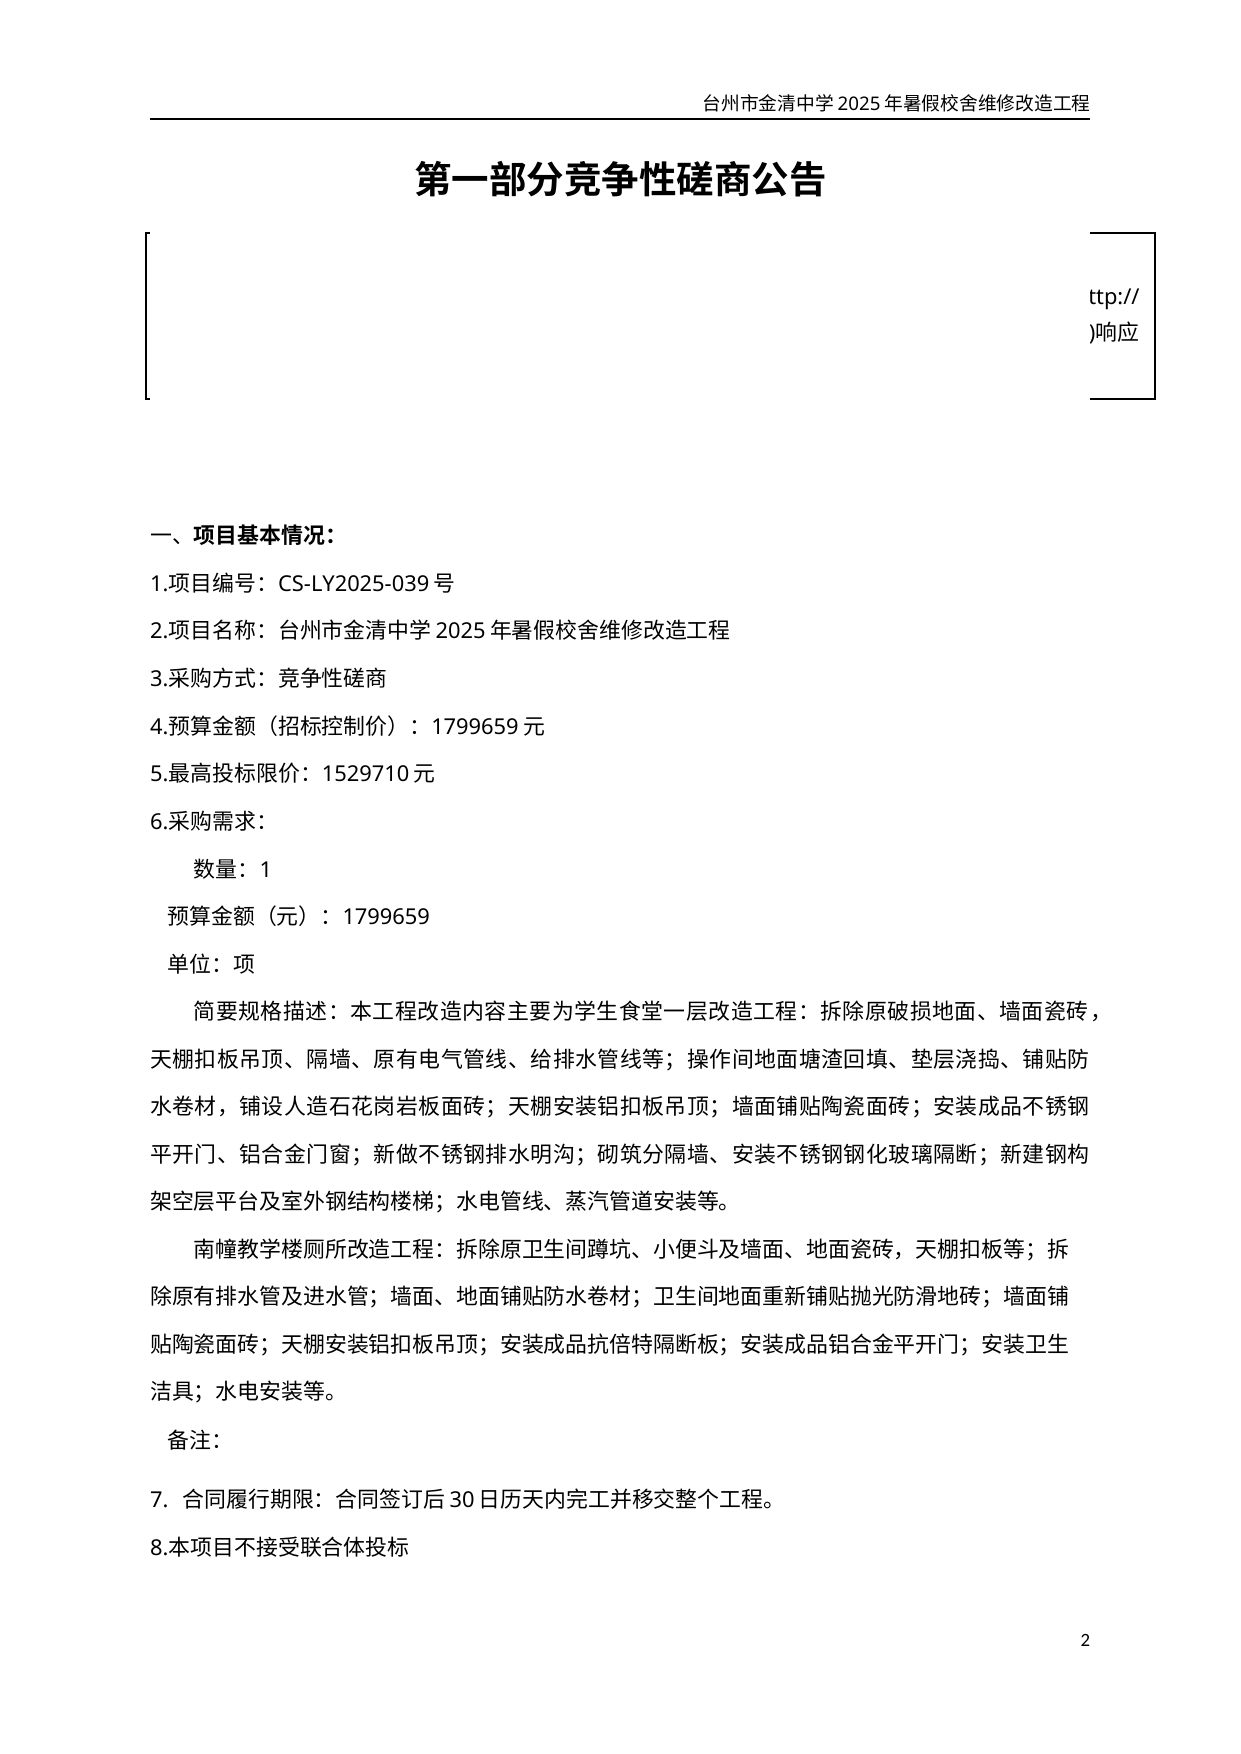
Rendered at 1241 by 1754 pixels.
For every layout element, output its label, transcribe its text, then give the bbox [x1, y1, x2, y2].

text 简要规格描述：本工程改造内容主要为学生食堂一层改造工程：拆除原破损地面、墙面瓷砖，天棚扣板吊顶、隔墙、原有电气管线、给排水管线等；操作间地面塘渣回填、垫层浇捣、铺贴防水卷材，铺设人造石花岗岩板面砖；天棚安装铝扣板吊顶；墙面铺贴陶瓷面砖；安装成品不锈钢平开门、铝合金门窗；新做不锈钢排水明沟；砌筑分隔墙、安装不锈钢钢化玻璃隔断；新建钢构架空层平台及室外钢结构楼梯；水电管线、蒸汽管道安装等。 [150, 994, 1090, 1216]
text 5.最高投标限价：1529710元 [150, 756, 1090, 788]
text 4.预算金额（招标控制价）：1799659元 [150, 709, 1090, 741]
text 8.本项目不接受联合体投标 [150, 1529, 1090, 1561]
text 第一部分竞争性磋商公告 [150, 150, 1090, 204]
text 2.项目名称：台州市金清中学2025年暑假校舍维修改造工程 [150, 613, 1090, 645]
text 1.项目编号：CS-LY2025-039号 [150, 566, 1090, 598]
text 数量：1 [150, 852, 1090, 883]
text 南幢教学楼厕所改造工程：拆除原卫生间蹲坑、小便斗及墙面、地面瓷砖，天棚扣板等；拆除原有排水管及进水管；墙面、地面铺贴防水卷材；卫生间地面重新铺贴抛光防滑地砖；墙面铺贴陶瓷面砖；天棚安装铝扣板吊顶；安装成品抗倍特隔断板；安装成品铝合金平开门；安装卫生洁具；水电安装等。 [150, 1232, 1090, 1406]
text 3.采购方式：竞争性磋商 [150, 661, 1090, 693]
list 合同履行期限：合同签订后30日历天内完工并移交整个工程。 [150, 1482, 1090, 1514]
text 单位：项 [150, 947, 1090, 978]
text 预算金额（元）：1799659 [150, 899, 1090, 931]
text 一、项目基本情况： [150, 518, 1090, 550]
text 备注： [150, 1422, 1090, 1455]
text 6.采购需求： [150, 804, 1090, 836]
